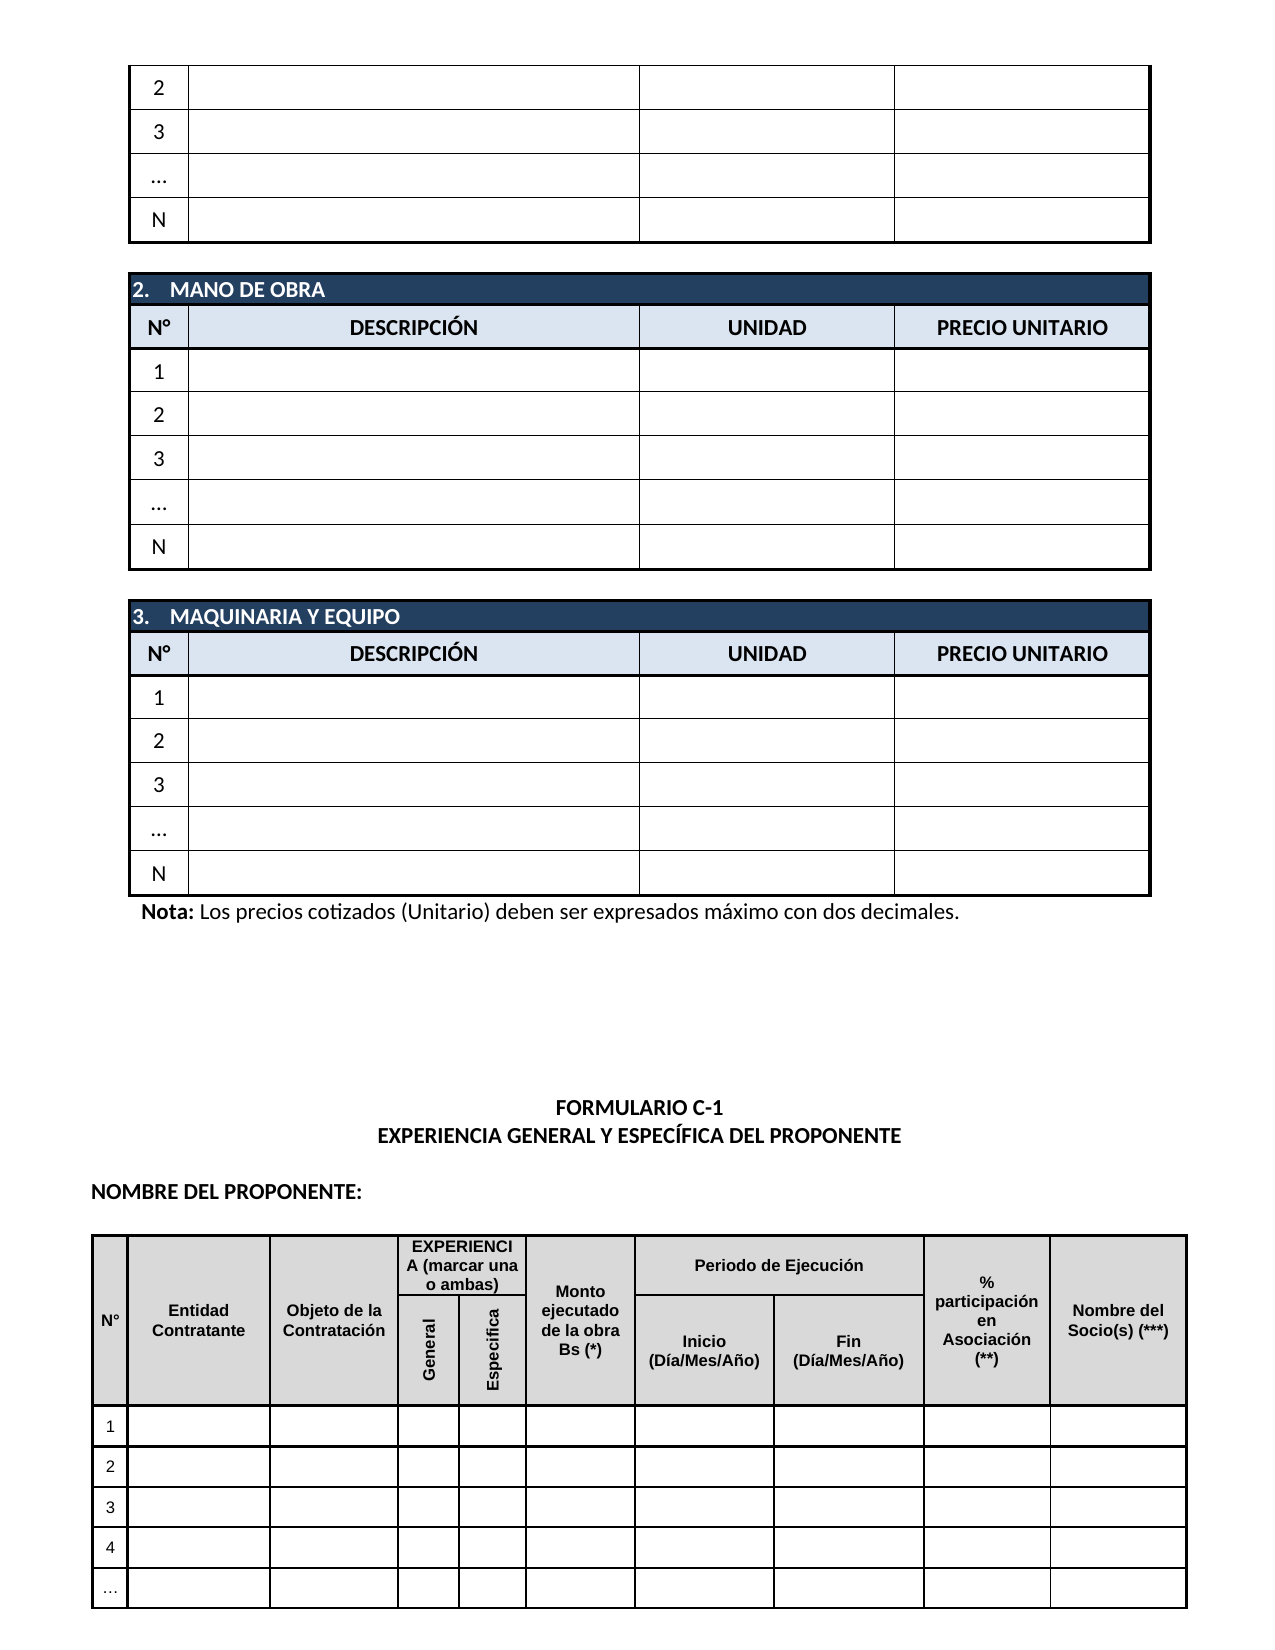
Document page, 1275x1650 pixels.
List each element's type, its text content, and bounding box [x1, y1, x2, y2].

table_cell [640, 677, 894, 718]
table_cell [527, 1488, 634, 1526]
table_cell 3 [131, 110, 188, 153]
table_cell [640, 154, 894, 197]
table_cell Inicio (Día/Mes/Año) [636, 1296, 773, 1404]
table_cell [399, 1528, 458, 1567]
table_cell [1051, 1569, 1185, 1607]
table_cell [895, 807, 1148, 850]
table_cell [925, 1448, 1050, 1486]
table_cell [527, 1448, 634, 1486]
table_header % participación en Asociación (**) [925, 1237, 1049, 1404]
table_cell … [94, 1569, 126, 1607]
table_cell 2 [131, 392, 188, 435]
table_cell [460, 1448, 525, 1486]
table_cell [895, 851, 1148, 894]
table_header MANO DE OBRA [131, 275, 1148, 303]
table_cell [895, 480, 1148, 523]
table_cell [895, 525, 1148, 567]
table_cell [775, 1569, 923, 1607]
table_cell [895, 154, 1148, 197]
table_cell PRECIO UNITARIO [895, 306, 1148, 347]
table_cell 1 [131, 677, 188, 718]
table_cell [1051, 1528, 1185, 1567]
table_cell [189, 350, 639, 391]
table_cell [895, 719, 1148, 762]
table_cell [1051, 1407, 1185, 1445]
table_header Periodo de Ejecución [636, 1237, 923, 1294]
table_cell [640, 350, 894, 391]
text Nota: Los precios cotizados (Unitario) deben ser expresados máximo con dos decimales. [0, 897, 1114, 925]
table_cell PRECIO UNITARIO [895, 633, 1148, 674]
table_cell [895, 110, 1148, 153]
table_cell [189, 719, 639, 762]
table_cell [460, 1528, 525, 1567]
table_cell [271, 1569, 397, 1607]
table_cell [189, 110, 639, 153]
text NOMBRE DEL PROPONENTE: [91, 1177, 1114, 1206]
table_cell [640, 66, 894, 109]
table_cell [925, 1569, 1050, 1607]
table_cell [636, 1488, 773, 1526]
table_cell [895, 436, 1148, 479]
table_cell [399, 1407, 458, 1445]
table_cell [399, 1569, 458, 1607]
table_cell [271, 1528, 397, 1567]
table_header Entidad Contratante [129, 1237, 269, 1404]
table_cell UNIDAD [640, 633, 894, 674]
table_cell [399, 1448, 458, 1486]
table_cell [129, 1407, 269, 1445]
table_cell … [131, 154, 188, 197]
table_cell Especifica [460, 1296, 525, 1404]
table_cell [640, 851, 894, 894]
table_cell [189, 392, 639, 435]
text EXPERIENCIA GENERAL Y ESPECÍFICA DEL PROPONENTE [164, 1121, 1114, 1149]
table_cell [189, 154, 639, 197]
table_cell [1051, 1488, 1185, 1526]
table_cell [925, 1528, 1050, 1567]
table_cell … [131, 807, 188, 850]
table_cell N [131, 851, 188, 894]
table_cell [129, 1528, 269, 1567]
table_cell [189, 525, 639, 567]
table_cell 3 [131, 763, 188, 806]
table_cell [895, 66, 1148, 109]
table_cell [895, 677, 1148, 718]
table_header Objeto de la Contratación [271, 1237, 397, 1404]
table_cell 2 [131, 719, 188, 762]
table_header N° [94, 1237, 126, 1404]
table_cell [640, 198, 894, 241]
table_cell [527, 1528, 634, 1567]
table_cell [271, 1448, 397, 1486]
table_cell 2 [94, 1448, 126, 1486]
table_cell [640, 392, 894, 435]
table_cell [527, 1407, 634, 1445]
table_cell [399, 1488, 458, 1526]
table_cell Fin (Día/Mes/Año) [775, 1296, 923, 1404]
table_cell [189, 66, 639, 109]
table_cell [775, 1528, 923, 1567]
table_cell N [131, 525, 188, 567]
table_cell [775, 1488, 923, 1526]
table_cell N° [131, 306, 188, 347]
table_cell [640, 807, 894, 850]
table_cell [527, 1569, 634, 1607]
table_cell [189, 677, 639, 718]
table_cell [640, 719, 894, 762]
table_cell [895, 392, 1148, 435]
table_cell [895, 350, 1148, 391]
table_cell [895, 763, 1148, 806]
table_cell [129, 1488, 269, 1526]
table_cell General [399, 1296, 458, 1404]
table_cell [271, 1488, 397, 1526]
table_cell [636, 1569, 773, 1607]
table_cell N° [131, 633, 188, 674]
table_cell DESCRIPCIÓN [189, 306, 639, 347]
table_cell [189, 480, 639, 523]
table_cell [640, 436, 894, 479]
table_cell [775, 1448, 923, 1486]
table_cell [189, 763, 639, 806]
table_cell [640, 110, 894, 153]
table_cell [129, 1448, 269, 1486]
table_cell [129, 1569, 269, 1607]
table_cell [460, 1488, 525, 1526]
table_cell 1 [131, 350, 188, 391]
table_cell [636, 1528, 773, 1567]
table_cell [640, 525, 894, 567]
table_cell [189, 436, 639, 479]
table_header Nombre del Socio(s) (***) [1051, 1237, 1185, 1404]
table_cell 4 [94, 1528, 126, 1567]
table_cell DESCRIPCIÓN [189, 633, 639, 674]
table_cell [775, 1407, 923, 1445]
table_cell [460, 1407, 525, 1445]
table_cell UNIDAD [640, 306, 894, 347]
table_cell [636, 1448, 773, 1486]
table_cell [640, 480, 894, 523]
table_cell 1 [94, 1407, 126, 1445]
table_cell [460, 1569, 525, 1607]
table_cell [636, 1407, 773, 1445]
table_cell [895, 198, 1148, 241]
table_cell … [131, 480, 188, 523]
table_header EXPERIENCIA (marcar una o ambas) [399, 1237, 525, 1294]
table_cell [271, 1407, 397, 1445]
table_header Monto ejecutado de la obra Bs (*) [527, 1237, 634, 1404]
table_cell [189, 851, 639, 894]
table_cell [925, 1407, 1050, 1445]
table_header MAQUINARIA Y EQUIPO [131, 602, 1148, 630]
table_cell [640, 763, 894, 806]
table_cell [189, 807, 639, 850]
table_cell [1051, 1448, 1185, 1486]
table_cell 3 [94, 1488, 126, 1526]
text FORMULARIO C-1 [164, 1093, 1114, 1121]
table_cell [925, 1488, 1050, 1526]
table_cell 2 [131, 66, 188, 109]
table_cell N [131, 198, 188, 241]
table_cell 3 [131, 436, 188, 479]
table_cell [189, 198, 639, 241]
